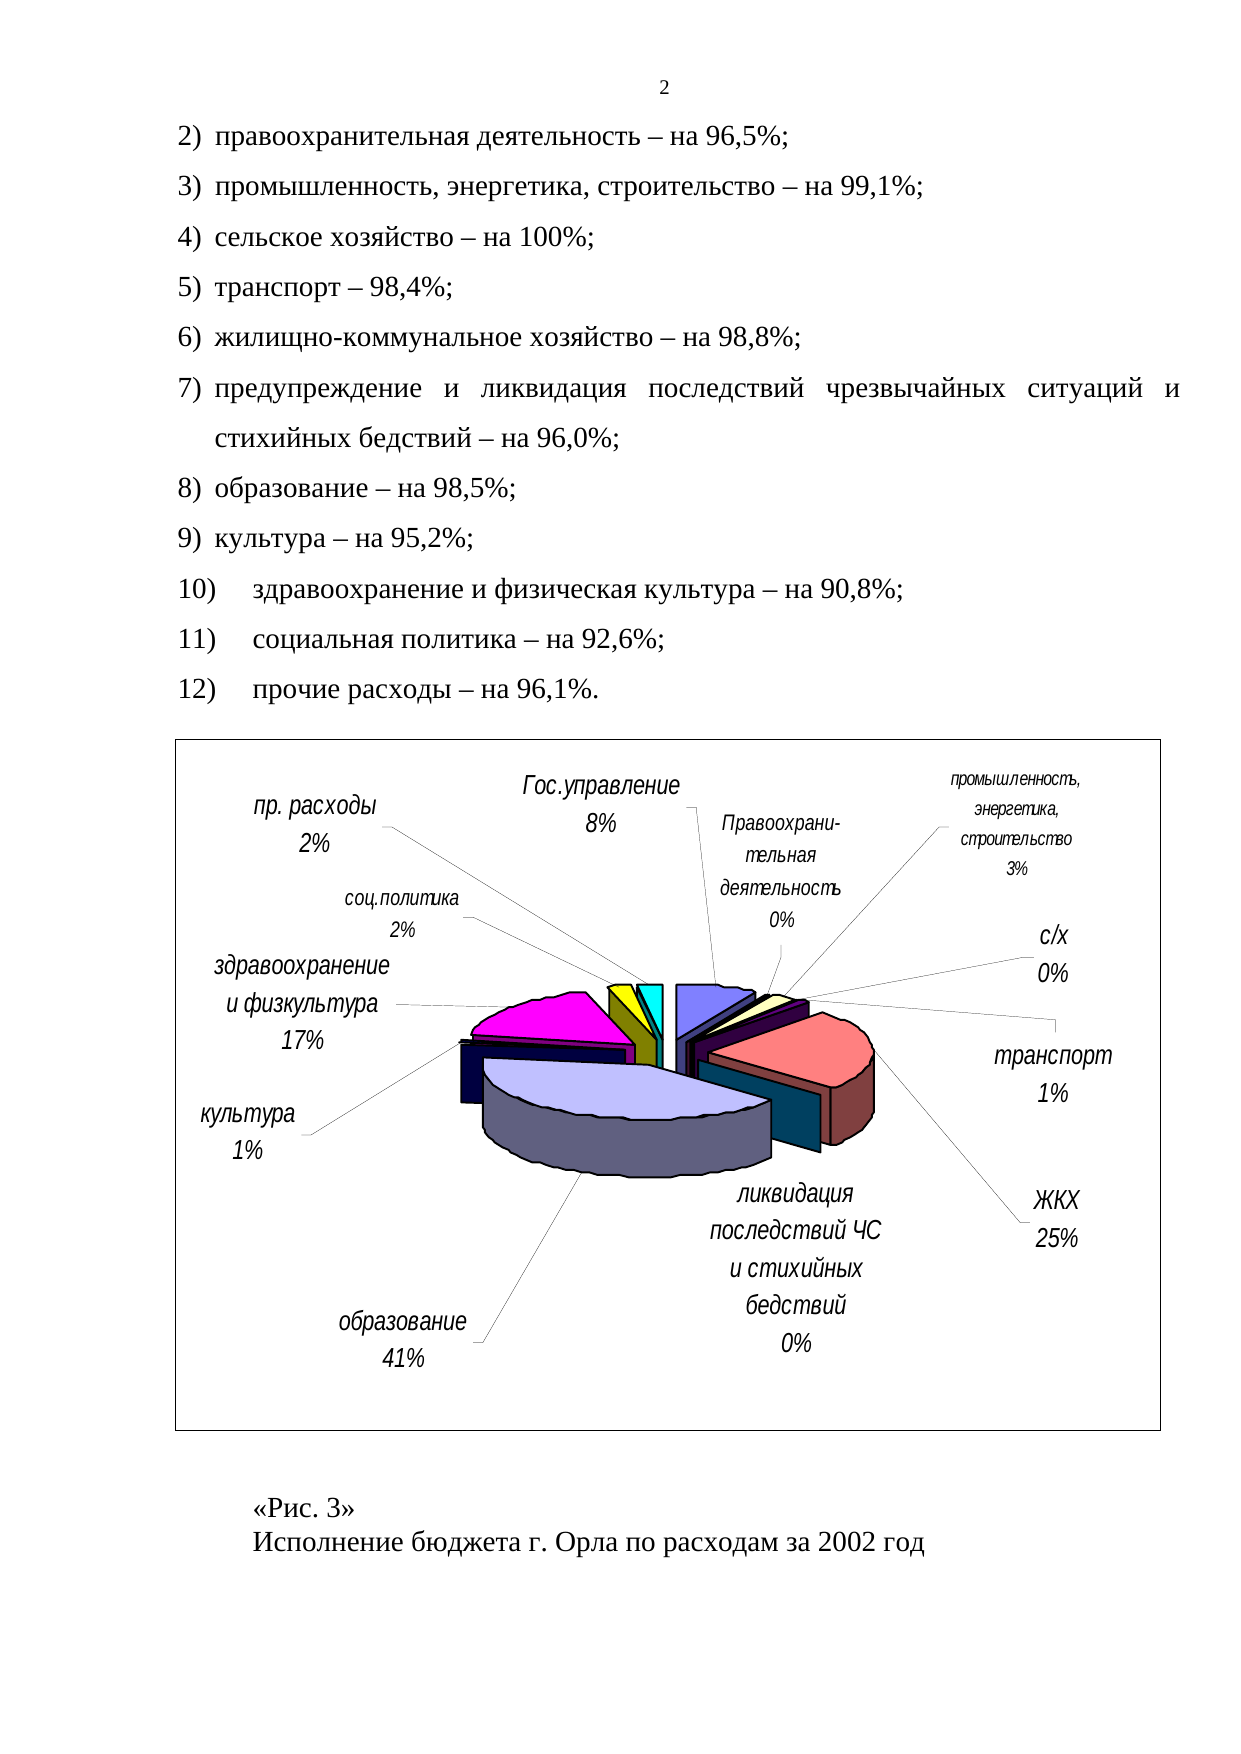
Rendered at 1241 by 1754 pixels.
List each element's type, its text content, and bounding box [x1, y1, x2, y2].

list сельское хозяйство – на 100%; [177, 219, 1181, 252]
list прочие расходы – на 96,1%. [177, 672, 1181, 705]
list промышленность, энергетика, строительство – на 99,1%; [177, 168, 1181, 202]
list образование – на 98,5%; [177, 470, 1181, 504]
list жилищно-коммунальное хозяйство – на 98,8%; [177, 319, 1181, 353]
list правоохранительная деятельность – на 96,5%; [177, 118, 1181, 152]
list транспорт – 98,4%; [177, 269, 1181, 303]
text «Рис. 3» [177, 1490, 1181, 1524]
text Исполнение бюджета г. Орла по расходам за 2002 год [177, 1524, 1181, 1557]
list культура – на 95,2%; [177, 521, 1181, 554]
list здравоохранение и физическая культура – на 90,8%; [177, 571, 1181, 604]
list предупреждение и ликвидация последствий чрезвычайных ситуаций и стихийных бедствий – на 96,0%; [177, 370, 1181, 453]
list социальная политика – на 92,6%; [177, 621, 1181, 655]
